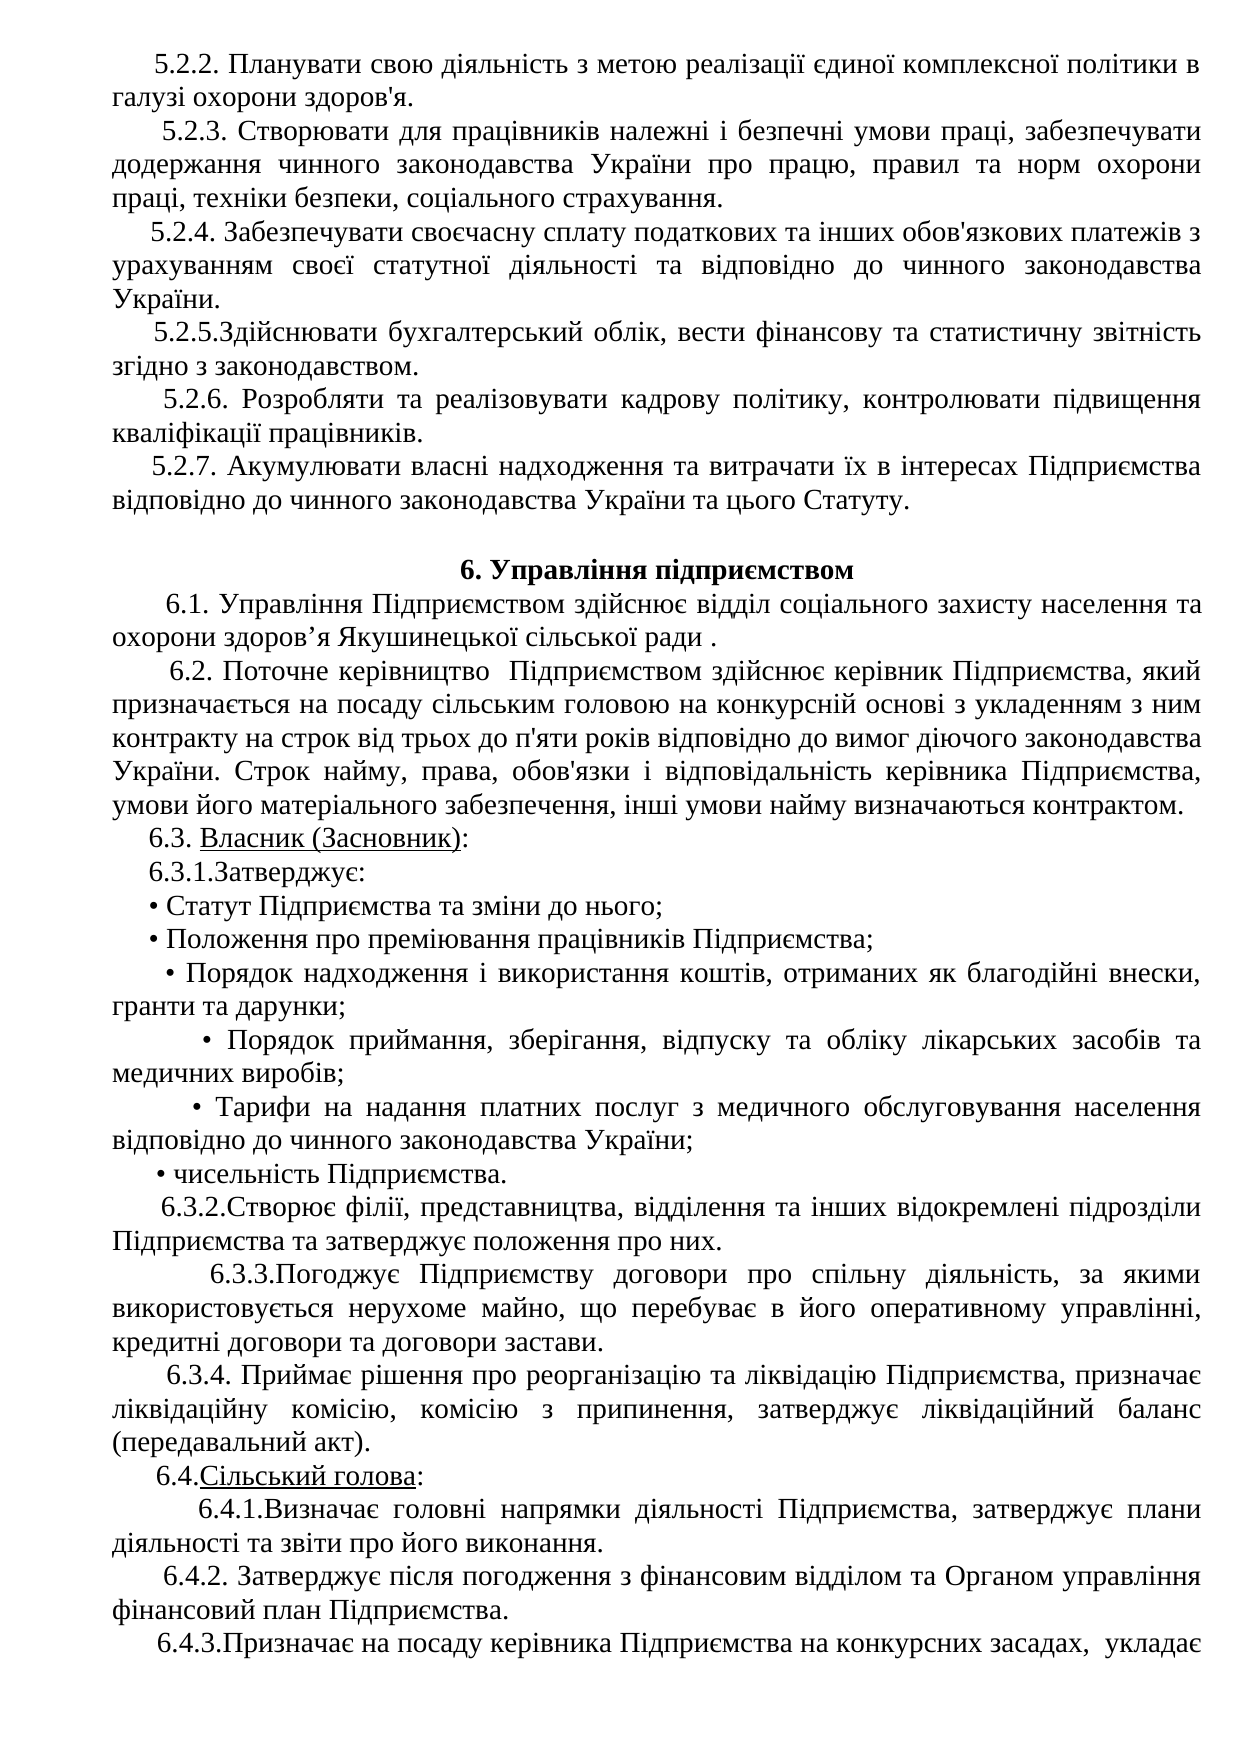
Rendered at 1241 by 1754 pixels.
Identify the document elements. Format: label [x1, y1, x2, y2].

table_cell [110, 44, 1204, 517]
table_cell [110, 517, 1204, 1661]
